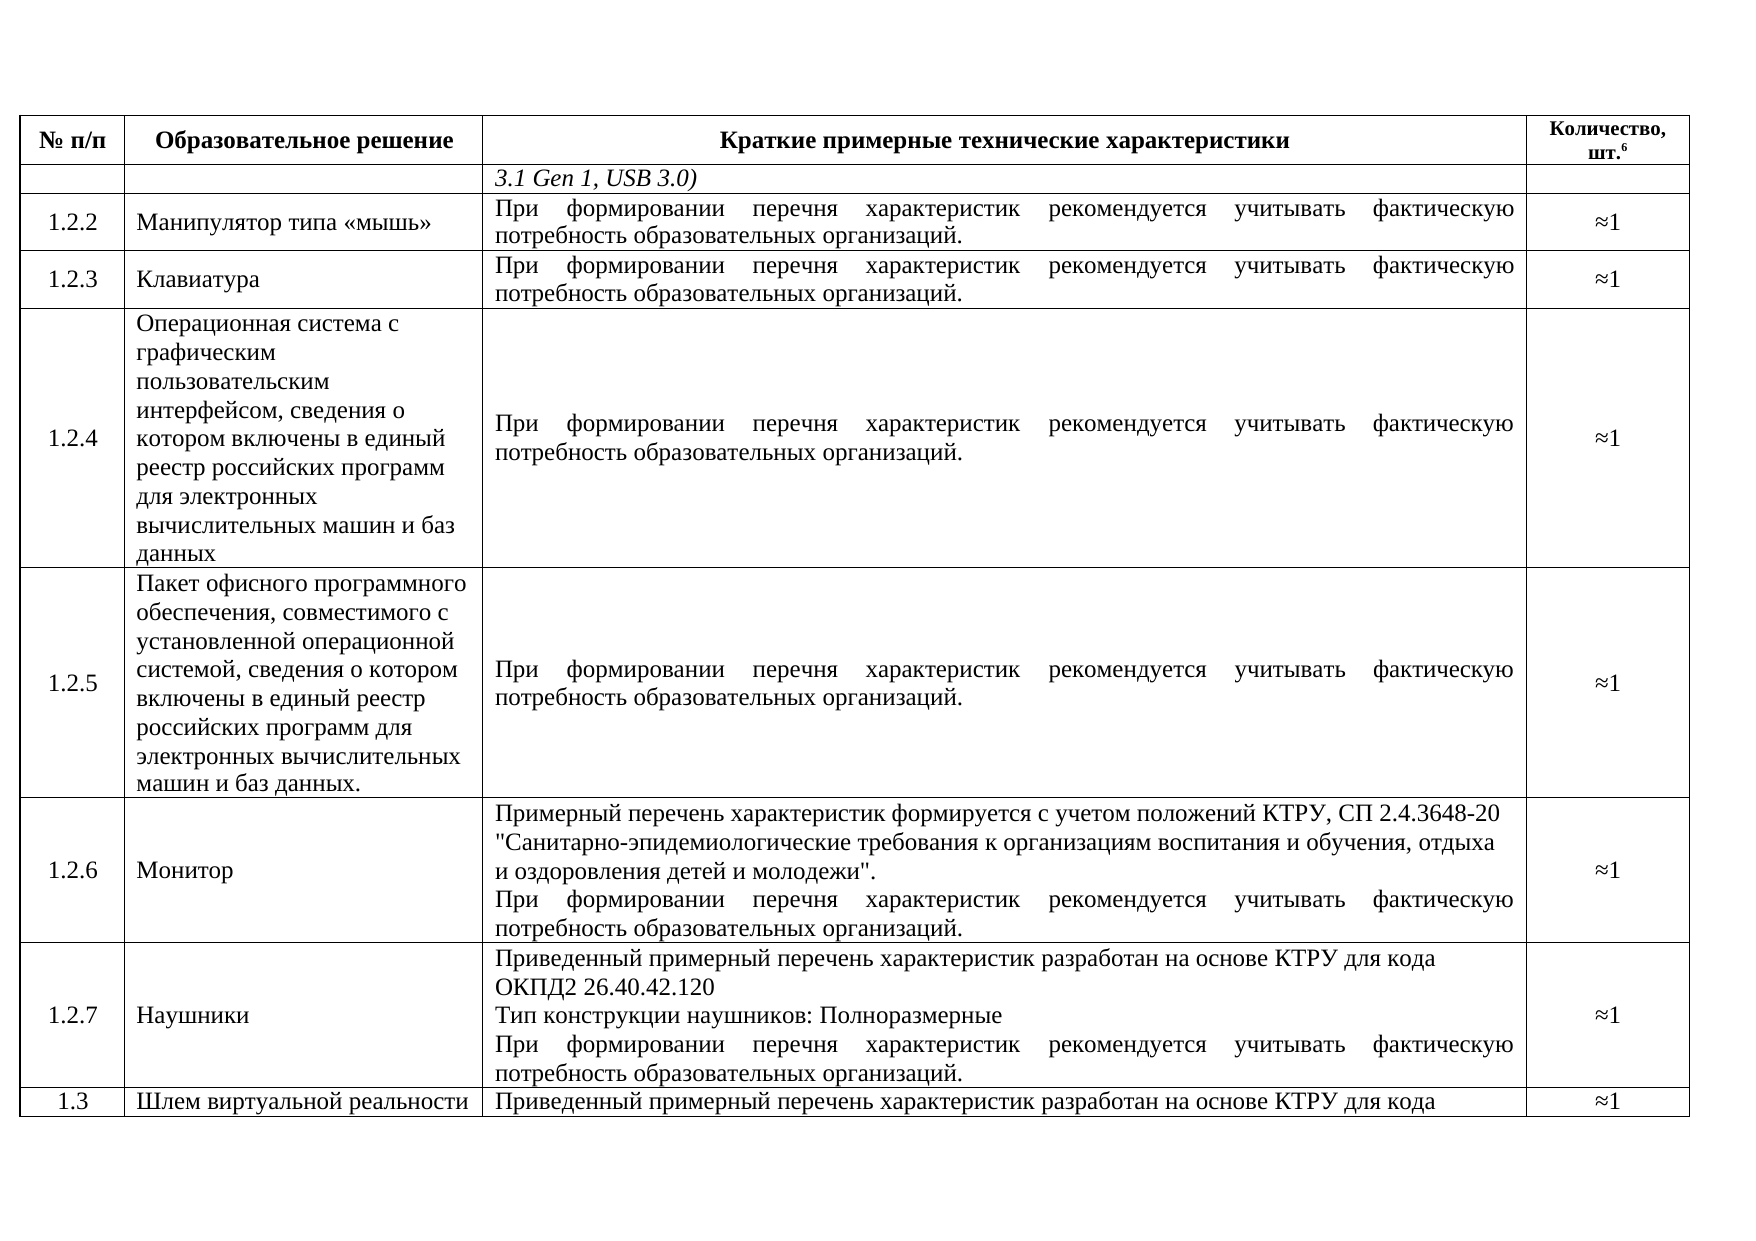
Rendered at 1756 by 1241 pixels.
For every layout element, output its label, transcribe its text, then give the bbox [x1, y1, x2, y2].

table_cell Операционная система с графическим пользовательским интерфейсом, сведения о котором включены в единый реестр российских программ для электронных вычислительных машин и баз данных [125, 309, 482, 567]
table_cell Приведенный примерный перечень характеристик разработан на основе КТРУ для кода [483, 1088, 1526, 1116]
table_cell При формировании перечня характеристик рекомендуется учитывать фактическую потребность образовательных организаций. [483, 194, 1526, 250]
table_cell ≈1 [1527, 568, 1689, 797]
table_header Образовательное решение [125, 116, 482, 164]
table_cell 1.2.5 [21, 568, 124, 797]
table_cell [1527, 165, 1689, 193]
table_cell 3.1 Gen 1, USB 3.0) [483, 165, 1526, 193]
table_cell Примерный перечень характеристик формируется с учетом положений КТРУ, СП 2.4.3648-20 "Санитарно-эпидемиологические требования к организациям воспитания и обучения, отдыха и оздоровления детей и молодежи". При формировании перечня характеристик рекомендуется учитывать фактическую потребность образовательных организаций. [483, 798, 1526, 942]
table_header Краткие примерные технические характеристики [483, 116, 1526, 164]
table_cell Монитор [125, 798, 482, 942]
table_cell Манипулятор типа «мышь» [125, 194, 482, 250]
table_cell 1.2.6 [21, 798, 124, 942]
table_cell Пакет офисного программного обеспечения, совместимого с установленной операционной системой, сведения о котором включены в единый реестр российских программ для электронных вычислительных машин и баз данных. [125, 568, 482, 797]
table_cell 1.2.3 [21, 251, 124, 307]
table_cell 1.2.4 [21, 309, 124, 567]
table_cell ≈1 [1527, 309, 1689, 567]
table_cell 1.3 [21, 1088, 124, 1116]
table_cell ≈1 [1527, 194, 1689, 250]
table_cell ≈1 [1527, 943, 1689, 1087]
table_header № п/п [21, 116, 124, 164]
table_cell При формировании перечня характеристик рекомендуется учитывать фактическую потребность образовательных организаций. [483, 251, 1526, 307]
table_cell [125, 165, 482, 193]
table_cell ≈1 [1527, 251, 1689, 307]
table_cell Шлем виртуальной реальности [125, 1088, 482, 1116]
table_cell При формировании перечня характеристик рекомендуется учитывать фактическую потребность образовательных организаций. [483, 309, 1526, 567]
table_header Количество, шт.6 [1527, 116, 1689, 164]
table_cell ≈1 [1527, 1088, 1689, 1116]
table_cell Клавиатура [125, 251, 482, 307]
table_cell [21, 165, 124, 193]
table_cell 1.2.2 [21, 194, 124, 250]
table_cell Приведенный примерный перечень характеристик разработан на основе КТРУ для кода ОКПД2 26.40.42.120 Тип конструкции наушников: Полноразмерные При формировании перечня характеристик рекомендуется учитывать фактическую потребность образовательных организаций. [483, 943, 1526, 1087]
table_cell При формировании перечня характеристик рекомендуется учитывать фактическую потребность образовательных организаций. [483, 568, 1526, 797]
table_cell Наушники [125, 943, 482, 1087]
table_cell 1.2.7 [21, 943, 124, 1087]
table_cell ≈1 [1527, 798, 1689, 942]
